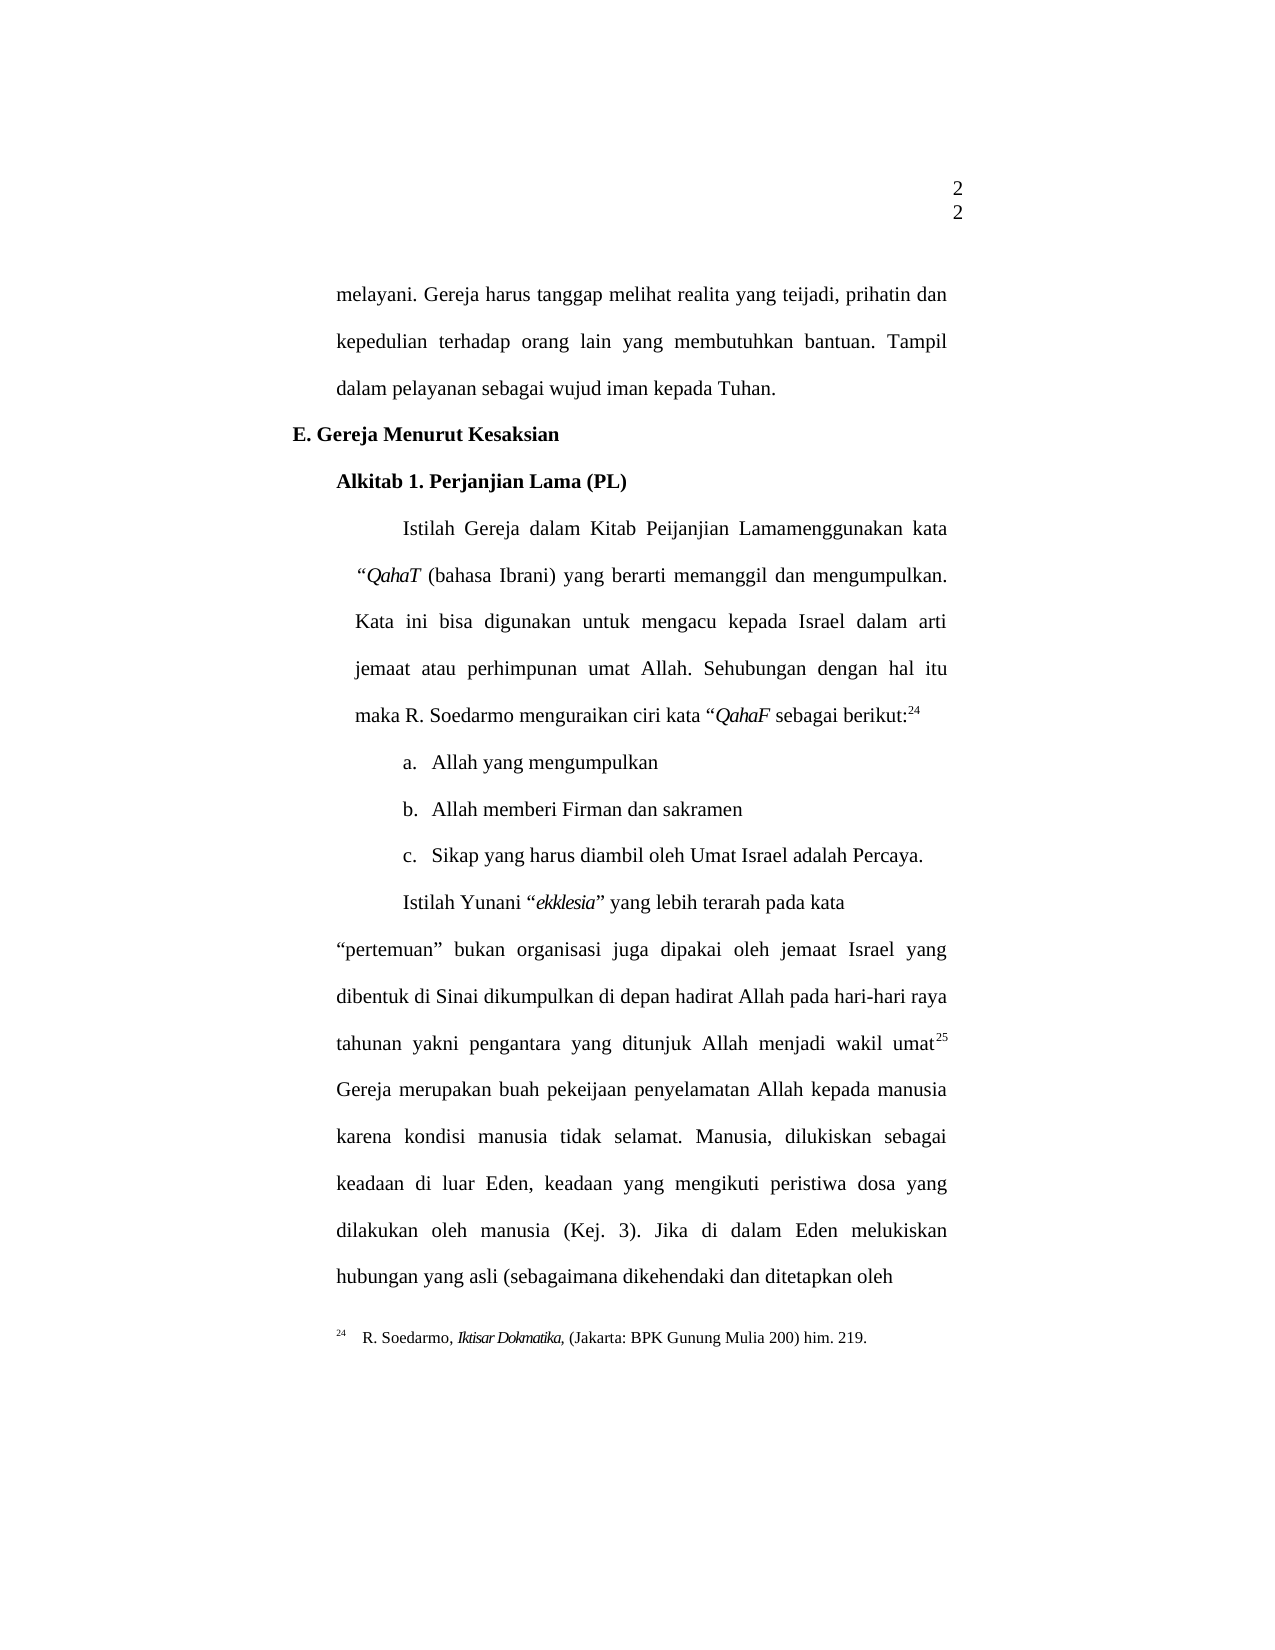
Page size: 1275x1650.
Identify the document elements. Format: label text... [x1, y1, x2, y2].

text Istilah Gereja dalam Kitab Peijanjian Lamamenggunakan kata “QahaT (bahasa Ibrani) yang berarti memanggil dan mengumpulkan. Kata ini bisa digunakan untuk mengacu kepada Israel dalam arti jemaat atau perhimpunan umat Allah. Sehubungan dengan hal itu maka R. Soedarmo menguraikan ciri kata “QahaF sebagai berikut:24 [355, 498, 948, 732]
list Allah memberi Firman dan sakramen [355, 779, 977, 825]
list Sikap yang harus diambil oleh Umat Israel adalah Percaya. Istilah Yunani “ekklesia” yang lebih terarah pada kata [403, 825, 977, 919]
text E. Gereja Menurut Kesaksian Alkitab 1. Perjanjian Lama (PL) [292, 404, 631, 498]
text “pertemuan” bukan organisasi juga dipakai oleh jemaat Israel yang dibentuk di Sinai dikumpulkan di depan hadirat Allah pada hari-hari raya tahunan yakni pengantara yang ditunjuk Allah menjadi wakil umat25 Gereja merupakan buah pekeijaan penyelamatan Allah kepada manusia karena kondisi manusia tidak selamat. Manusia, dilukiskan sebagai keadaan di luar Eden, keadaan yang mengikuti peristiwa dosa yang dilakukan oleh manusia (Kej. 3). Jika di dalam Eden melukiskan hubungan yang asli (sebagaimana dikehendaki dan ditetapkan oleh [336, 919, 948, 1293]
list Allah yang mengumpulkan [355, 732, 977, 779]
text melayani. Gereja harus tanggap melihat realita yang teijadi, prihatin dan kepedulian terhadap orang lain yang membutuhkan bantuan. Tampil dalam pelayanan sebagai wujud iman kepada Tuhan. [336, 264, 948, 404]
list R. Soedarmo, Iktisar Dokmatika, (Jakarta: BPK Gunung Mulia 200) him. 219. [336, 1330, 977, 1346]
